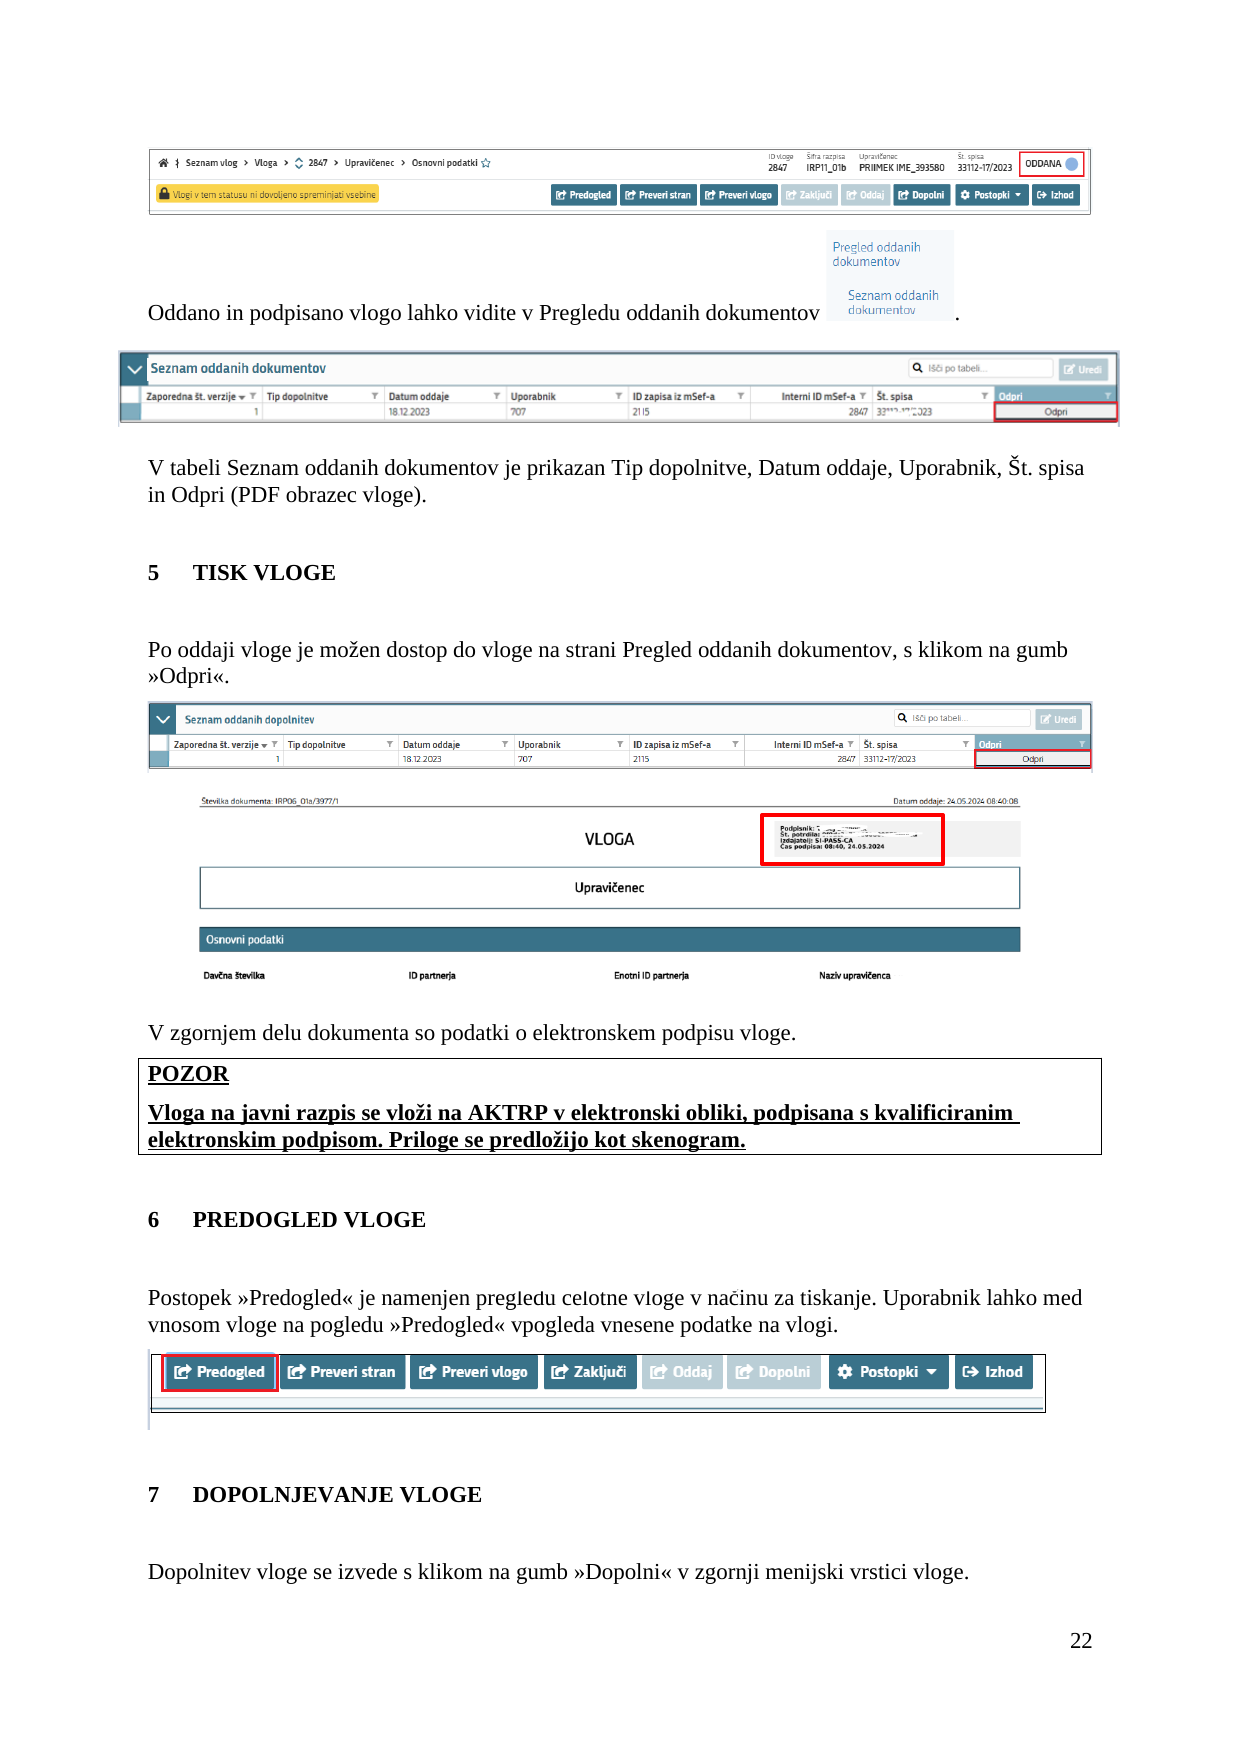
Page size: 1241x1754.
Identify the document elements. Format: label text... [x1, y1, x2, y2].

subtitle DOPOLNJEVANJE VLOGE [148, 1481, 1093, 1507]
subtitle TISK VLOGE [148, 558, 1093, 585]
picture [147, 1349, 1062, 1430]
picture [193, 786, 1042, 993]
text Dopolnitev vloge se izvede s klikom na gumb »Dopolni« v zgornji menijski vrstici vloge. [148, 1558, 1093, 1585]
text POZOR [139, 1059, 1101, 1087]
text V tabeli Seznam oddanih dokumentov je prikazan Tip dopolnitve, Datum oddaje, Uporabnik, Št. spisa in Odpri (PDF obrazec vloge). [148, 454, 1093, 507]
text Po oddaji vloge je možen dostop do vloge na strani Pregled oddanih dokumentov, s klikom na gumb »Odpri«. [148, 636, 1093, 689]
text Oddano in podpisano vlogo lahko vidite v Pregledu oddanih dokumentov . [148, 229, 1093, 325]
picture [113, 341, 1127, 429]
subtitle PREDOGLED VLOGE [148, 1207, 1093, 1233]
picture [147, 701, 1093, 773]
text V zgornjem delu dokumenta so podatki o elektronskem podpisu vloge. [148, 1018, 1093, 1045]
text Vloga na javni razpis se vloži na AKTRP v elektronski obliki, podpisana s kvalificiranim elektronskim podpisom. Priloge se predložijo kot skenogram. [139, 1096, 1101, 1154]
picture [826, 228, 955, 321]
picture [147, 147, 1093, 217]
text Postopek »Predogled« je namenjen pregledu celotne vloge v načinu za tiskanje. Uporabnik lahko med vnosom vloge na pogledu »Predogled« vpogleda vnesene podatke na vlogi. [148, 1284, 1093, 1337]
